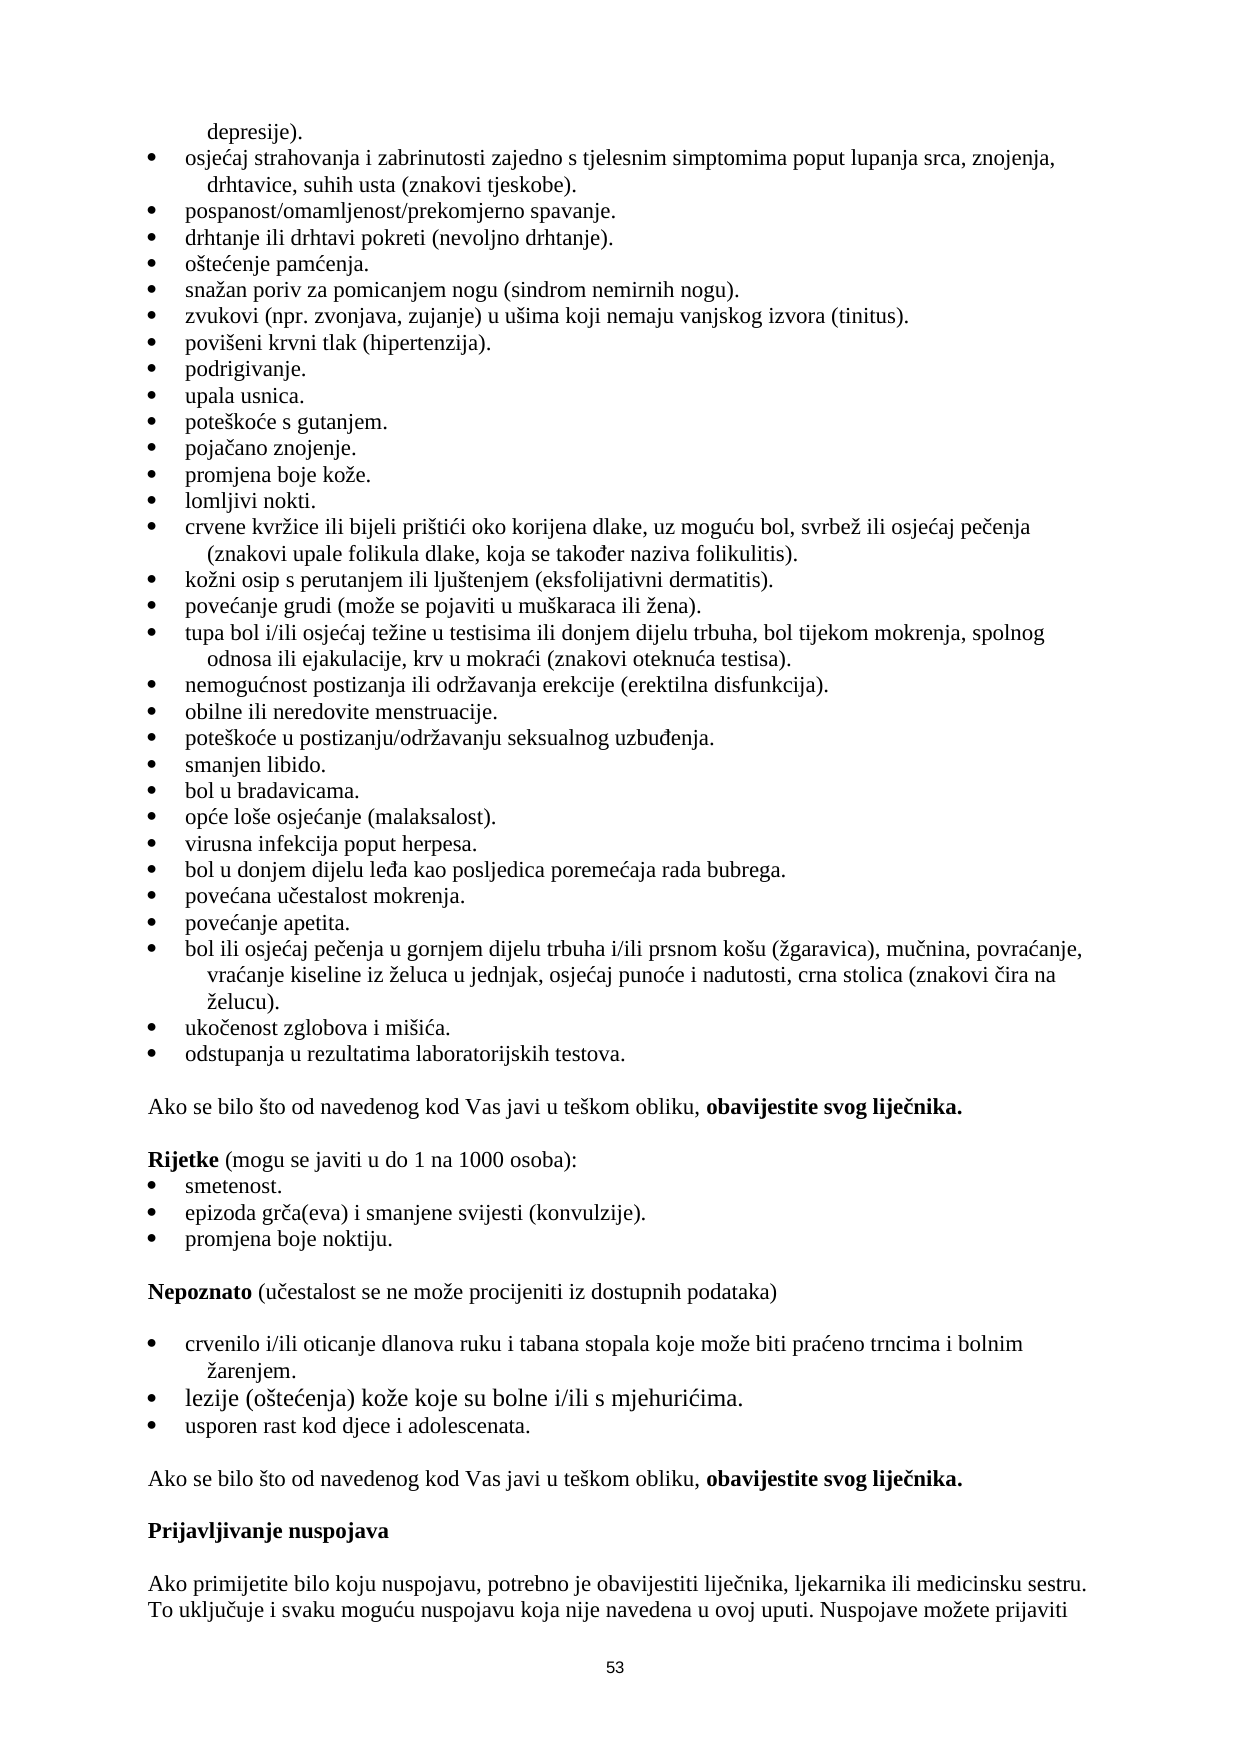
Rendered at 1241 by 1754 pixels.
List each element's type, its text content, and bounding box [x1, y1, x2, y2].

list kožni osip s perutanjem ili ljuštenjem (eksfolijativni dermatitis). [148, 566, 1092, 592]
list nemogućnost postizanja ili održavanja erekcije (erektilna disfunkcija). [148, 672, 1092, 698]
list povećanje apetita. [148, 909, 1092, 935]
list usporen rast kod djece i adolescenata. [148, 1412, 1092, 1438]
list povećanje grudi (može se pojaviti u muškaraca ili žena). [148, 592, 1092, 619]
list virusna infekcija poput herpesa. [148, 830, 1092, 856]
list oštećenje pamćenja. [148, 250, 1092, 276]
list osjećaj strahovanja i zabrinutosti zajedno s tjelesnim simptomima poput lupanja srca, znojenja, drhtavice, suhih usta (znakovi tjeskobe). [148, 144, 1092, 197]
list obilne ili neredovite menstruacije. [148, 698, 1092, 724]
list promjena boje kože. [148, 461, 1092, 487]
list smanjen libido. [148, 751, 1092, 777]
list pospanost/omamljenost/prekomjerno spavanje. [148, 197, 1092, 223]
list Prijavljivanje nuspojava [148, 1517, 1093, 1544]
list epizoda grča(eva) i smanjene svijesti (konvulzije). [148, 1199, 1092, 1225]
list zvukovi (npr. zvonjava, zujanje) u ušima koji nemaju vanjskog izvora (tinitus). [148, 303, 1092, 329]
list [148, 118, 1092, 144]
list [148, 1570, 1093, 1623]
list podrigivanje. [148, 355, 1092, 382]
list drhtanje ili drhtavi pokreti (nevoljno drhtanje). [148, 223, 1092, 250]
list crvene kvržice ili bijeli prištići oko korijena dlake, uz moguću bol, svrbež ili osjećaj pečenja (znakovi upale folikula dlake, koja se također naziva folikulitis). [148, 513, 1092, 566]
list crvenilo i/ili oticanje dlanova ruku i tabana stopala koje može biti praćeno trncima i bolnim žarenjem. [148, 1330, 1092, 1383]
list opće loše osjećanje (malaksalost). [148, 803, 1092, 830]
list poteškoće s gutanjem. [148, 408, 1092, 434]
list povišeni krvni tlak (hipertenzija). [148, 329, 1092, 355]
list pojačano znojenje. [148, 434, 1092, 461]
list bol u bradavicama. [148, 777, 1092, 803]
list lezije (oštećenja) kože koje su bolne i/ili s mjehurićima. [148, 1383, 1092, 1412]
text Ako se bilo što od navedenog kod Vas javi u teškom obliku, obavijestite svog liječnika. [148, 1093, 1092, 1119]
list povećana učestalost mokrenja. [148, 882, 1092, 909]
list upala usnica. [148, 382, 1092, 408]
list smetenost. [148, 1172, 1092, 1199]
text Rijetke (mogu se javiti u do 1 na 1000 osoba): [148, 1146, 1092, 1172]
list promjena boje noktiju. [148, 1225, 1092, 1251]
list bol ili osjećaj pečenja u gornjem dijelu trbuha i/ili prsnom košu (žgaravica), mučnina, povraćanje, vraćanje kiseline iz želuca u jednjak, osjećaj punoće i nadutosti, crna stolica (znakovi čira na želucu). [148, 935, 1092, 1014]
list bol u donjem dijelu leđa kao posljedica poremećaja rada bubrega. [148, 856, 1092, 882]
text Ako se bilo što od navedenog kod Vas javi u teškom obliku, obavijestite svog liječnika. [148, 1464, 1092, 1491]
list snažan poriv za pomicanjem nogu (sindrom nemirnih nogu). [148, 276, 1092, 303]
list tupa bol i/ili osjećaj težine u testisima ili donjem dijelu trbuha, bol tijekom mokrenja, spolnog odnosa ili ejakulacije, krv u mokraći (znakovi oteknuća testisa). [148, 619, 1092, 672]
list lomljivi nokti. [148, 487, 1092, 513]
list poteškoće u postizanju/održavanju seksualnog uzbuđenja. [148, 724, 1092, 751]
text Nepoznato (učestalost se ne može procijeniti iz dostupnih podataka) [148, 1278, 1092, 1304]
list odstupanja u rezultatima laboratorijskih testova. [148, 1041, 1092, 1067]
list ukočenost zglobova i mišića. [148, 1014, 1092, 1041]
